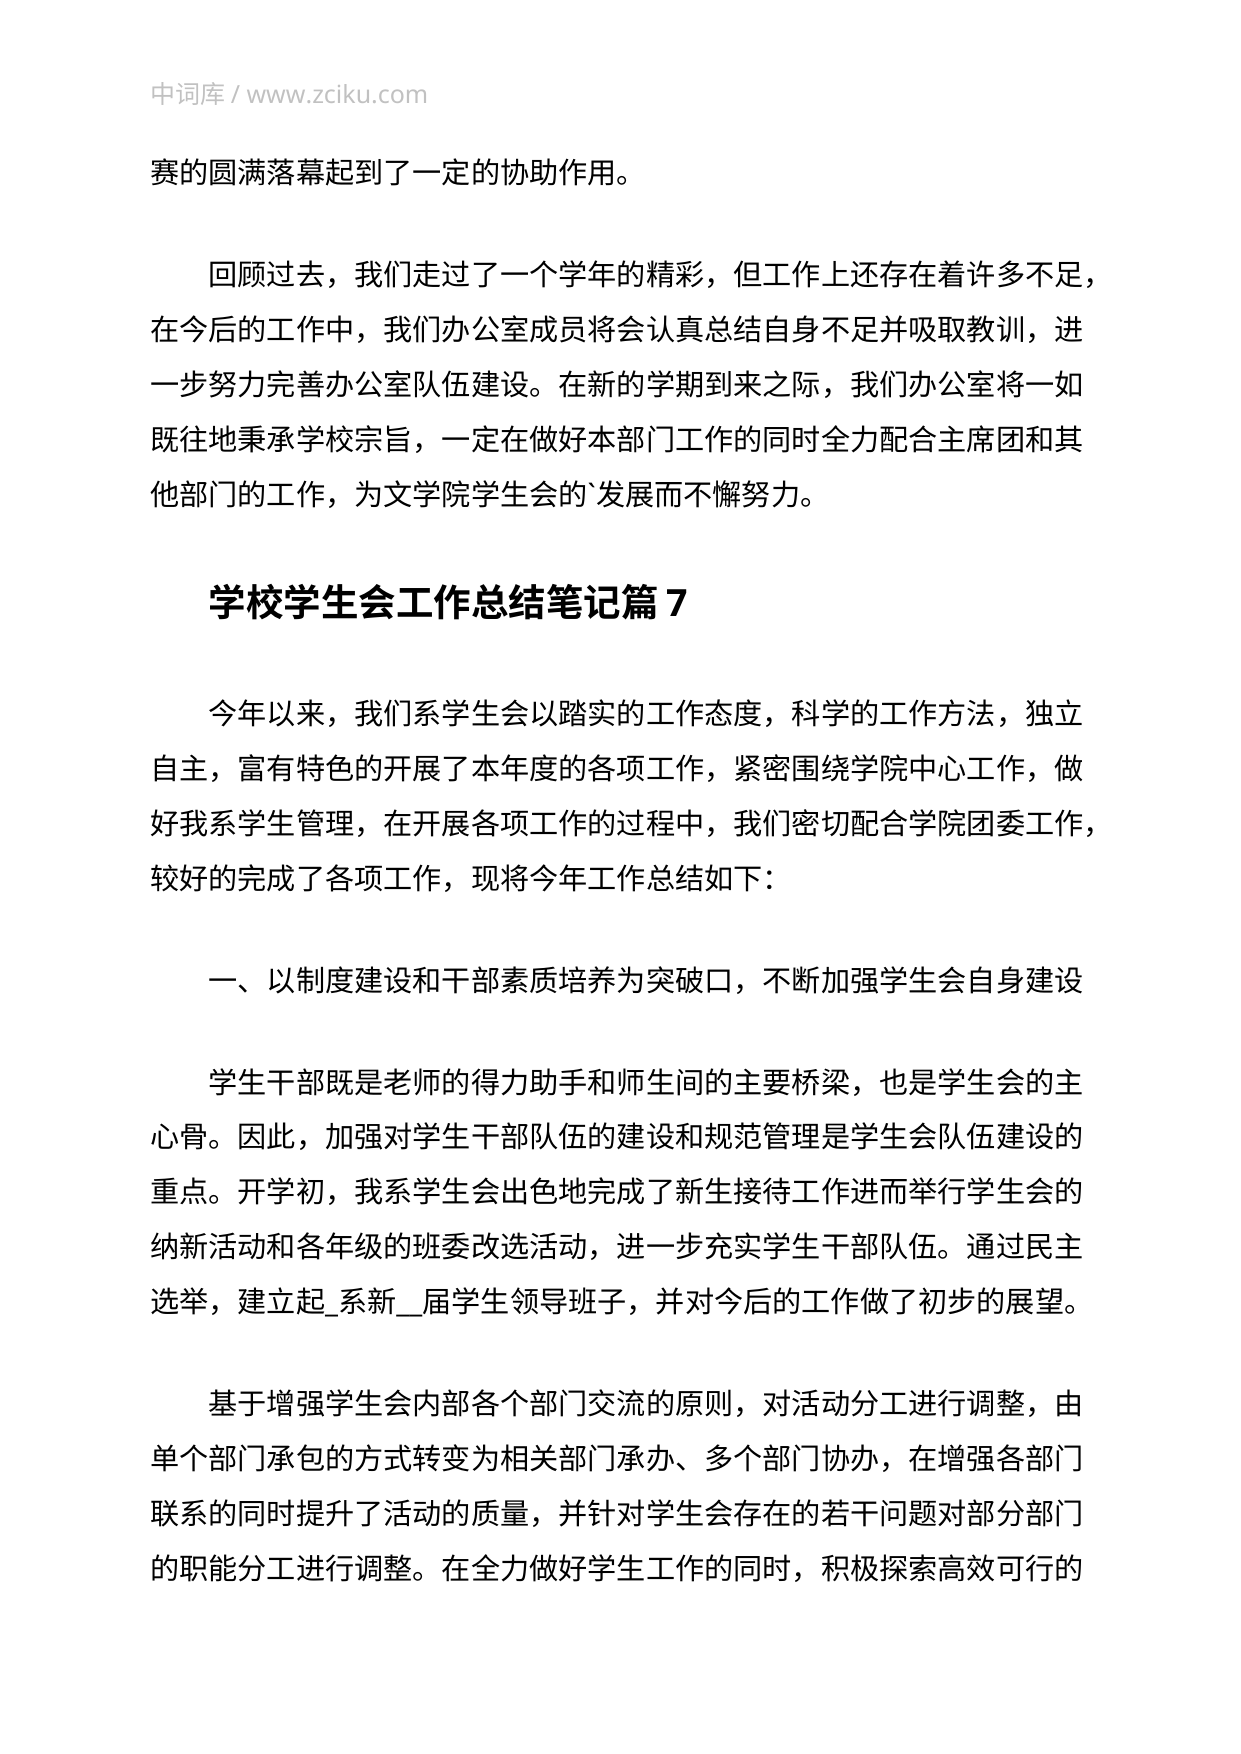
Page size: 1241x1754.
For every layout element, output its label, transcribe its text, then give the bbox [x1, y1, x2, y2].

text 学校学生会工作总结笔记篇7 [150, 573, 1090, 628]
text 回顾过去，我们走过了一个学年的精彩，但工作上还存在着许多不足，在今后的工作中，我们办公室成员将会认真总结自身不足并吸取教训，进一步努力完善办公室队伍建设。在新的学期到来之际，我们办公室将一如既往地秉承学校宗旨，一定在做好本部门工作的同时全力配合主席团和其他部门的工作，为文学院学生会的`发展而不懈努力。 [150, 252, 1090, 514]
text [150, 150, 1090, 192]
text 今年以来，我们系学生会以踏实的工作态度，科学的工作方法，独立自主，富有特色的开展了本年度的各项工作，紧密围绕学院中心工作，做好我系学生管理，在开展各项工作的过程中，我们密切配合学院团委工作，较好的完成了各项工作，现将今年工作总结如下： [150, 691, 1090, 898]
text 学生干部既是老师的得力助手和师生间的主要桥梁，也是学生会的主心骨。因此，加强对学生干部队伍的建设和规范管理是学生会队伍建设的重点。开学初，我系学生会出色地完成了新生接待工作进而举行学生会的纳新活动和各年级的班委改选活动，进一步充实学生干部队伍。通过民主选举，建立起_系新__届学生领导班子，并对今后的工作做了初步的展望。 [150, 1059, 1090, 1321]
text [150, 1381, 1090, 1588]
text 一、以制度建设和干部素质培养为突破口，不断加强学生会自身建设 [150, 957, 1090, 1000]
